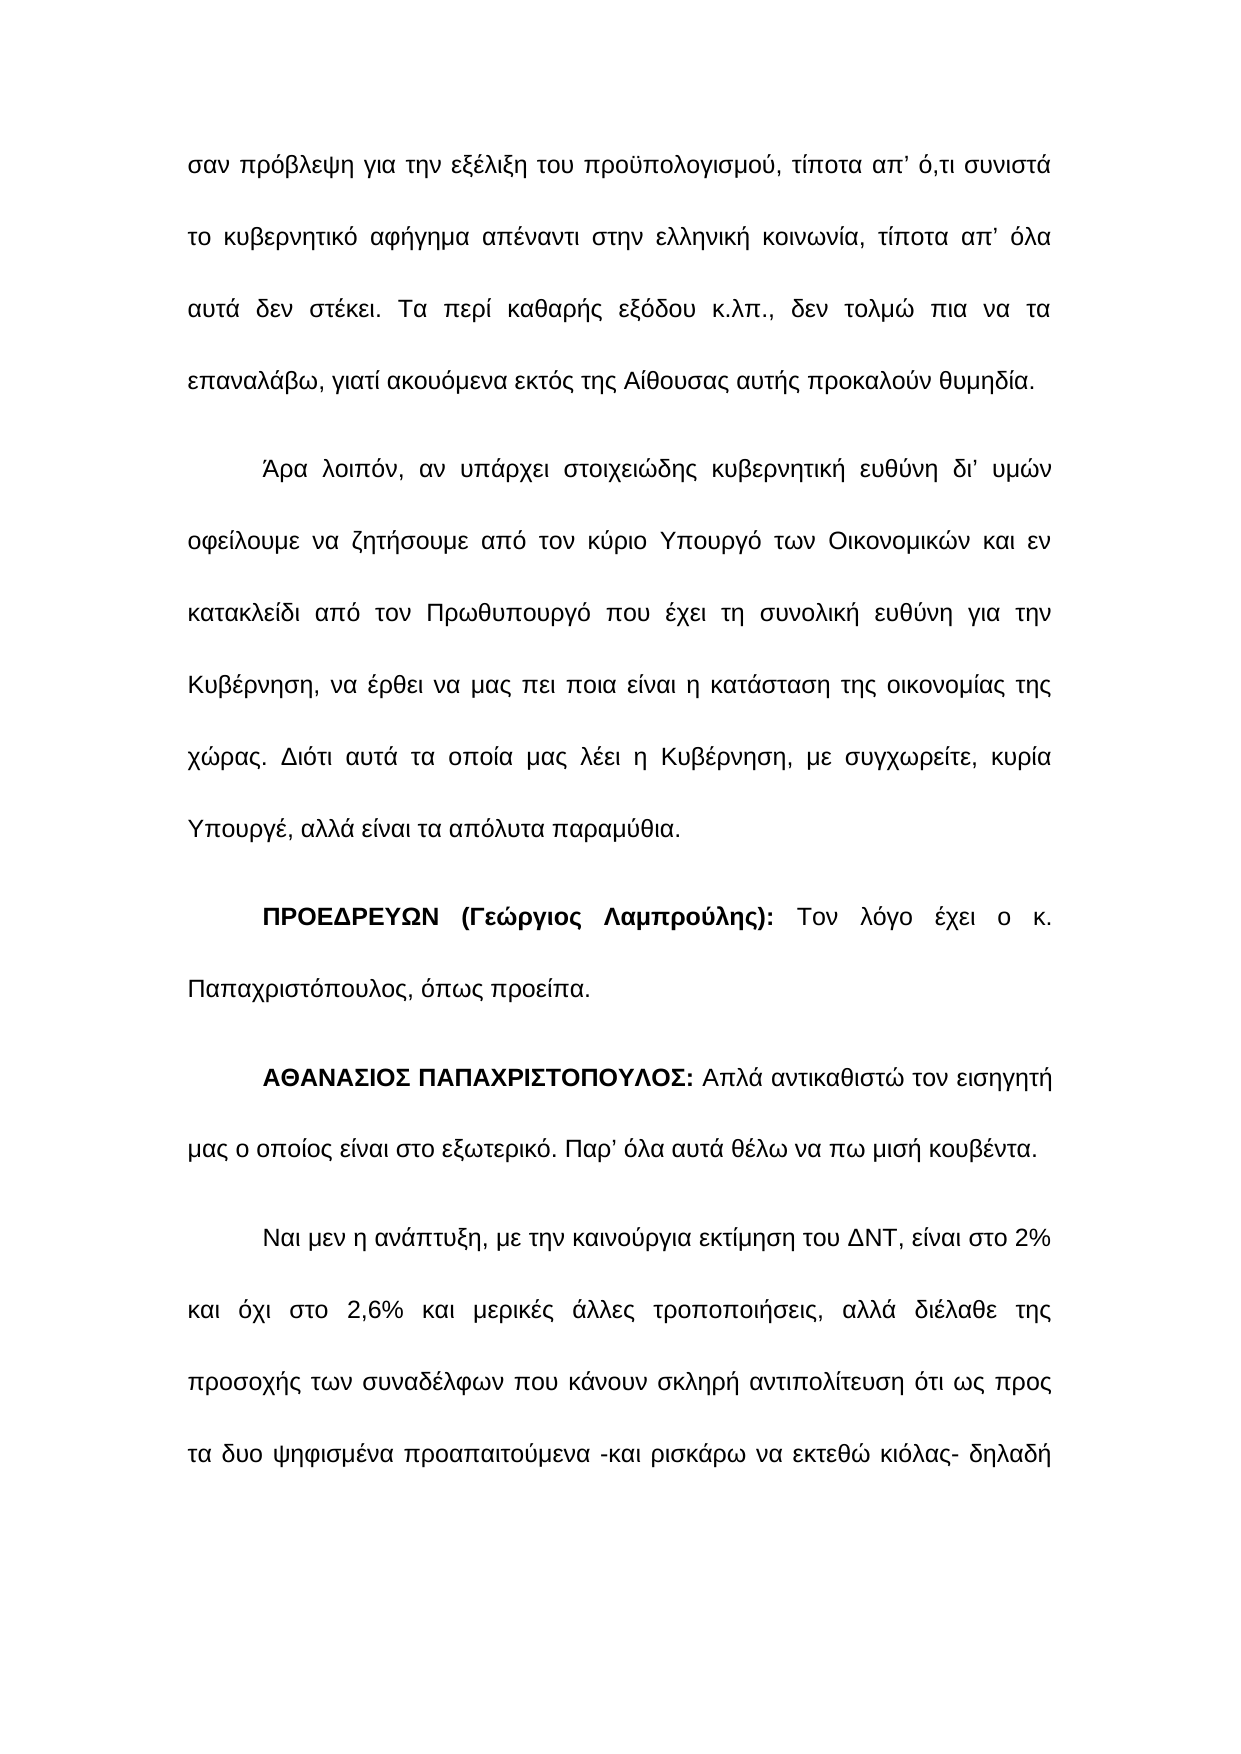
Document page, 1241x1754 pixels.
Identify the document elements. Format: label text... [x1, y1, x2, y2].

text ΠΡΟΕΔΡΕΥΩΝ (Γεώργιος Λαμπρούλης): Τον λόγο έχει ο κ. Παπαχριστόπουλος, όπως προείπα. [187, 902, 1053, 1003]
text Άρα λοιπόν, αν υπάρχει στοιχειώδης κυβερνητική ευθύνη δι’ υμών οφείλουμε να ζητήσουμε από τον κύριο Υπουργό των Οικονομικών και εν κατακλείδι από τον Πρωθυπουργό που έχει τη συνολική ευθύνη για την Κυβέρνηση, να έρθει να μας πει ποια είναι η κατάσταση της οικονομίας της χώρας. Διότι αυτά τα οποία μας λέει η Κυβέρνηση, με συγχωρείτε, κυρία Υπουργέ, αλλά είναι τα απόλυτα παραμύθια. [187, 454, 1053, 842]
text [187, 1223, 1053, 1467]
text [187, 150, 1053, 394]
text ΑΘΑΝΑΣΙΟΣ ΠΑΠΑΧΡΙΣΤΟΠΟΥΛΟΣ: Απλά αντικαθιστώ τον εισηγητή μας ο οποίος είναι στο εξωτερικό. Παρ’ όλα αυτά θέλω να πω μισή κουβέντα. [187, 1062, 1053, 1163]
